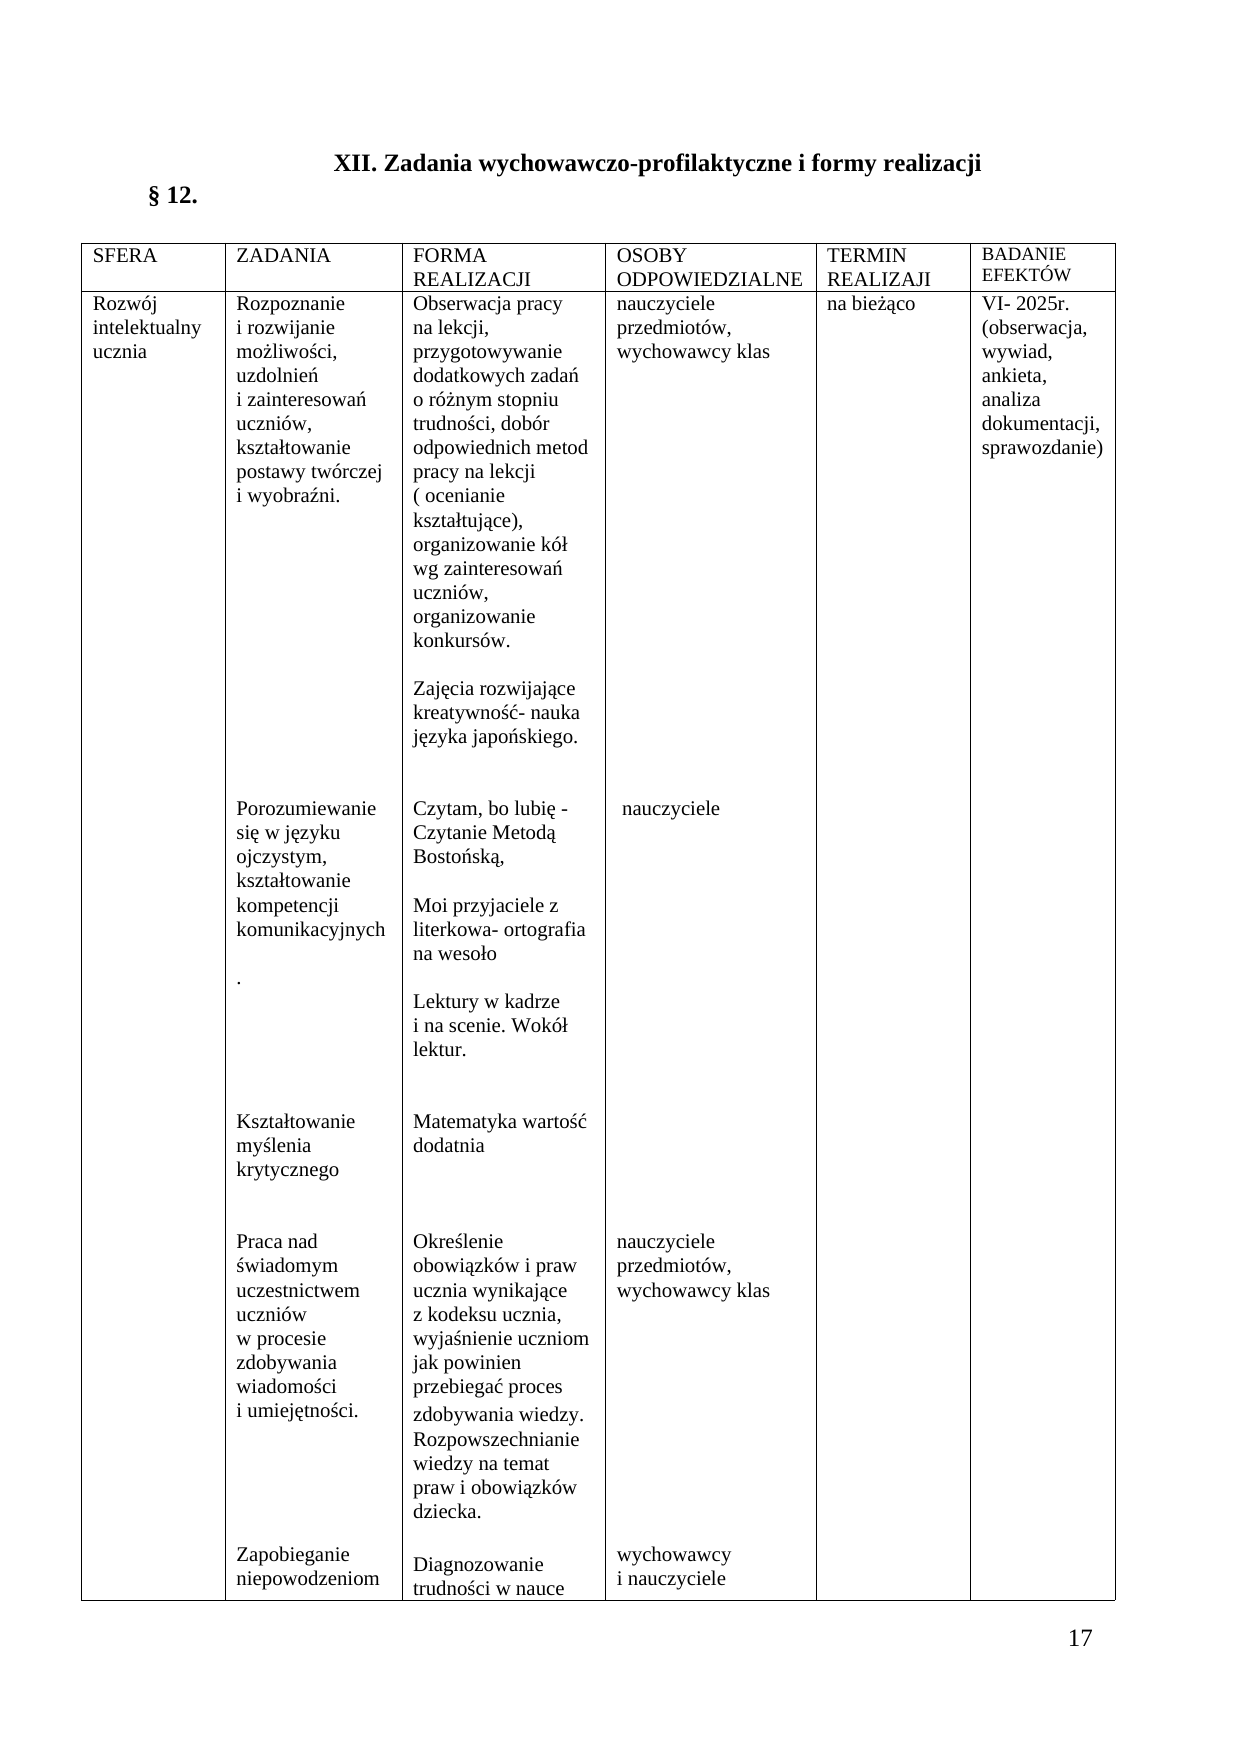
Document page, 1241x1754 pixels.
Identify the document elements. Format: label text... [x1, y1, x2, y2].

table_header SFERA [82, 244, 225, 291]
table_header TERMIN REALIZAJI [817, 244, 970, 291]
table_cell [403, 292, 605, 1600]
text § 12. [148, 181, 1093, 209]
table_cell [226, 292, 402, 1600]
table_cell na bieżąco [817, 292, 970, 1600]
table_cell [82, 292, 225, 1600]
table_header ZADANIA [226, 244, 402, 291]
table_header BADANIE EFEKTÓW [971, 244, 1115, 291]
text XII. Zadania wychowawczo-profilaktyczne i formy realizacji [223, 148, 1093, 176]
table_header FORMA REALIZACJI [403, 244, 605, 291]
table_header OSOBY ODPOWIEDZIALNE [606, 244, 816, 291]
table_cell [606, 292, 816, 1600]
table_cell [971, 292, 1115, 1600]
